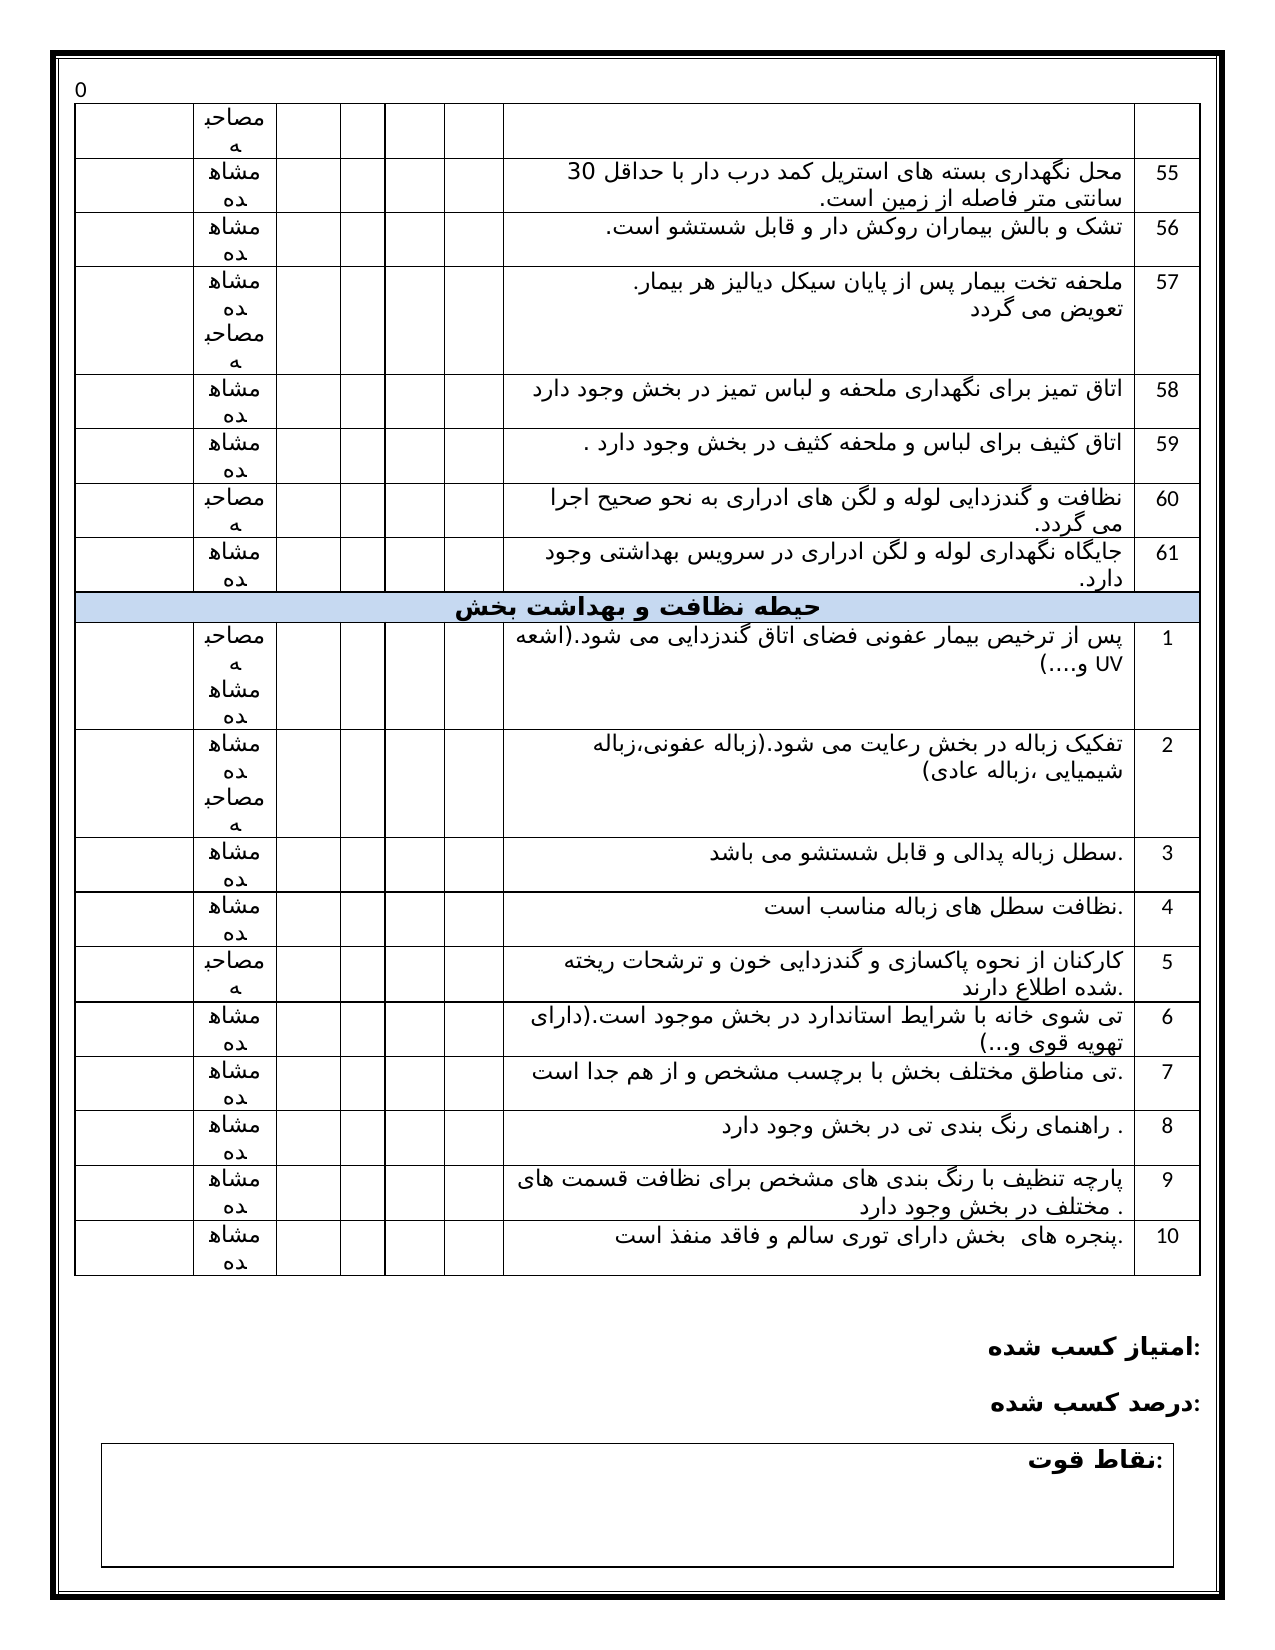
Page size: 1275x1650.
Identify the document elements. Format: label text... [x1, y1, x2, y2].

table_header نقاط قوت: [102, 1444, 1173, 1566]
table_cell مشاهده [194, 1166, 276, 1220]
table_cell [445, 267, 503, 374]
table_cell [386, 375, 444, 428]
table_cell [277, 893, 340, 946]
table_cell [445, 1003, 503, 1056]
table_cell مشاهده [194, 213, 276, 266]
table_cell 4 [1135, 893, 1199, 946]
table_cell [386, 159, 444, 212]
table_cell [445, 730, 503, 837]
table_cell [386, 1166, 444, 1220]
table_cell [341, 213, 384, 266]
table_cell 57 [1135, 267, 1199, 374]
table_cell 55 [1135, 159, 1199, 212]
table_cell 58 [1135, 375, 1199, 428]
table_cell مشاهده [194, 893, 276, 946]
table_cell [277, 1166, 340, 1220]
table_cell مشاهده مصاحبه [194, 104, 276, 157]
table_cell نظافت و گندزدایی لوله و لگن های ادراری به نحو صحیح اجرا می گردد. [504, 484, 1134, 537]
table_cell [386, 538, 444, 591]
table_cell [445, 159, 503, 212]
table_cell مشاهده [194, 159, 276, 212]
table_cell 5 [1135, 947, 1199, 1001]
table_cell [386, 267, 444, 374]
table_cell 6 [1135, 1003, 1199, 1056]
table_cell [277, 213, 340, 266]
table_cell [386, 1003, 444, 1056]
table_cell [386, 1111, 444, 1164]
table_cell تفکیک زباله در بخش رعایت می شود.(زباله عفونی،زباله شیمیایی ،زباله عادی) [504, 730, 1134, 837]
table_cell [76, 1111, 193, 1164]
table_cell [341, 893, 384, 946]
table_cell [445, 538, 503, 591]
table_cell [277, 1221, 340, 1275]
table_cell محل نگهداری بسته های استریل کمد درب دار با حداقل 30 سانتی متر فاصله از زمین است. [504, 159, 1134, 212]
table_cell [76, 1057, 193, 1110]
table_cell [386, 730, 444, 837]
table_cell [76, 213, 193, 266]
table_cell [277, 947, 340, 1001]
text درصد کسب شده: [75, 1387, 1200, 1418]
table_cell [445, 213, 503, 266]
table_cell [277, 623, 340, 729]
table_cell [277, 429, 340, 483]
table_cell [445, 1221, 503, 1275]
table_cell [445, 1166, 503, 1220]
table_cell اتاق تمیز برای نگهداری ملحفه و لباس تمیز در بخش وجود دارد [504, 375, 1134, 428]
table_cell [277, 484, 340, 537]
table_cell مشاهده [194, 429, 276, 483]
text امتیاز کسب شده: [75, 1332, 1200, 1362]
table_cell 10 [1135, 1221, 1199, 1275]
table_cell [386, 213, 444, 266]
table_cell [445, 484, 503, 537]
table_cell [76, 159, 193, 212]
table_cell [445, 947, 503, 1001]
table_cell [277, 1111, 340, 1164]
table_cell [341, 267, 384, 374]
table_cell حیطه نظافت و بهداشت بخش [76, 593, 1199, 622]
table_cell مشاهده [194, 1111, 276, 1164]
table_cell پارچه تنظیف با رنگ بندی های مشخص برای نظافت قسمت های مختلف در بخش وجود دارد . [504, 1166, 1134, 1220]
table_cell [277, 538, 340, 591]
table_cell [76, 429, 193, 483]
table_cell کارکنان از نحوه پاکسازی و گندزدایی خون و ترشحات ریخته شده اطلاع دارند. [504, 947, 1134, 1001]
table_cell [76, 375, 193, 428]
table_cell [386, 1221, 444, 1275]
table_cell [341, 1111, 384, 1164]
table_cell [76, 947, 193, 1001]
table_cell [277, 375, 340, 428]
table_cell مشاهده مصاحبه [194, 267, 276, 374]
table_cell [277, 159, 340, 212]
table_cell تی شوی خانه با شرایط استاندارد در بخش موجود است.(دارای تهویه قوی و...) [504, 1003, 1134, 1056]
table_cell [76, 484, 193, 537]
table_cell [341, 1003, 384, 1056]
table_cell [445, 1111, 503, 1164]
table_cell اتاق کثیف برای لباس و ملحفه کثیف در بخش وجود دارد . [504, 429, 1134, 483]
table_cell [76, 893, 193, 946]
table_cell [386, 947, 444, 1001]
table_cell [445, 429, 503, 483]
table_cell [445, 623, 503, 729]
table_cell [341, 375, 384, 428]
table_cell [76, 1166, 193, 1220]
table_cell [341, 623, 384, 729]
table_cell مصاحبه مشاهده [194, 623, 276, 729]
table_cell [76, 838, 193, 891]
table_cell [386, 104, 444, 157]
table_cell [386, 893, 444, 946]
table_cell [341, 838, 384, 891]
table_cell [445, 375, 503, 428]
table_cell [277, 267, 340, 374]
table_cell 3 [1135, 838, 1199, 891]
table_cell مصاحبه [194, 484, 276, 537]
table_cell پس از ترخیص بیمار عفونی فضای اتاق گندزدایی می شود.(اشعه UV و....) [504, 623, 1134, 729]
table_cell پنجره های بخش دارای توری سالم و فاقد منفذ است. [504, 1221, 1134, 1275]
table_cell [386, 429, 444, 483]
table_cell [76, 267, 193, 374]
table_cell تی مناطق مختلف بخش با برچسب مشخص و از هم جدا است. [504, 1057, 1134, 1110]
table_cell 9 [1135, 1166, 1199, 1220]
table_cell جایگاه نگهداری لوله و لگن ادراری در سرویس بهداشتی وجود دارد. [504, 538, 1134, 591]
table_cell [277, 838, 340, 891]
table_cell مشاهده [194, 375, 276, 428]
table_cell [277, 730, 340, 837]
table_cell [386, 838, 444, 891]
table_cell [76, 623, 193, 729]
table_cell [76, 1221, 193, 1275]
table_cell 7 [1135, 1057, 1199, 1110]
table_cell 8 [1135, 1111, 1199, 1164]
table_cell [341, 484, 384, 537]
table_cell نظافت سطل های زباله مناسب است. [504, 893, 1134, 946]
table_cell [445, 104, 503, 157]
table_cell [445, 838, 503, 891]
table_cell مشاهده [194, 838, 276, 891]
table_cell 56 [1135, 213, 1199, 266]
table_cell مشاهده [194, 1003, 276, 1056]
table_cell [277, 104, 340, 157]
table_cell [76, 538, 193, 591]
table_cell [341, 429, 384, 483]
table_cell . ملحفه تخت بیمار پس از پایان سیکل دیالیز هر بیمار تعویض می گردد [504, 267, 1134, 374]
table_cell سطل زباله پدالی و قابل شستشو می باشد. [504, 838, 1134, 891]
table_cell مشاهده [194, 538, 276, 591]
table_cell مشاهده [194, 1057, 276, 1110]
table_cell 1 [1135, 623, 1199, 729]
table_cell راهنمای رنگ بندی تی در بخش وجود دارد . [504, 1111, 1134, 1164]
table_cell [76, 1003, 193, 1056]
table_cell 2 [1135, 730, 1199, 837]
table_cell [386, 1057, 444, 1110]
table_cell [445, 1057, 503, 1110]
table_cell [504, 104, 1134, 157]
table_cell 60 [1135, 484, 1199, 537]
table_cell تشک و بالش بیماران روکش دار و قابل شستشو است. [504, 213, 1134, 266]
table_cell [386, 623, 444, 729]
table_cell [341, 159, 384, 212]
table_cell [445, 893, 503, 946]
table_cell [386, 484, 444, 537]
table_cell [341, 1221, 384, 1275]
table_cell [341, 1166, 384, 1220]
table_cell مصاحبه [194, 947, 276, 1001]
table_cell 54 [1135, 104, 1199, 157]
table_cell [341, 538, 384, 591]
table_cell [341, 1057, 384, 1110]
table_cell [341, 730, 384, 837]
table_cell [277, 1057, 340, 1110]
table_cell [277, 1003, 340, 1056]
table_cell 59 [1135, 429, 1199, 483]
table_cell مشاهده مصاحبه [194, 730, 276, 837]
table_cell [76, 104, 193, 157]
table_cell [341, 947, 384, 1001]
table_cell [76, 730, 193, 837]
table_cell مشاهده [194, 1221, 276, 1275]
table_cell 61 [1135, 538, 1199, 591]
table_cell [341, 104, 384, 157]
